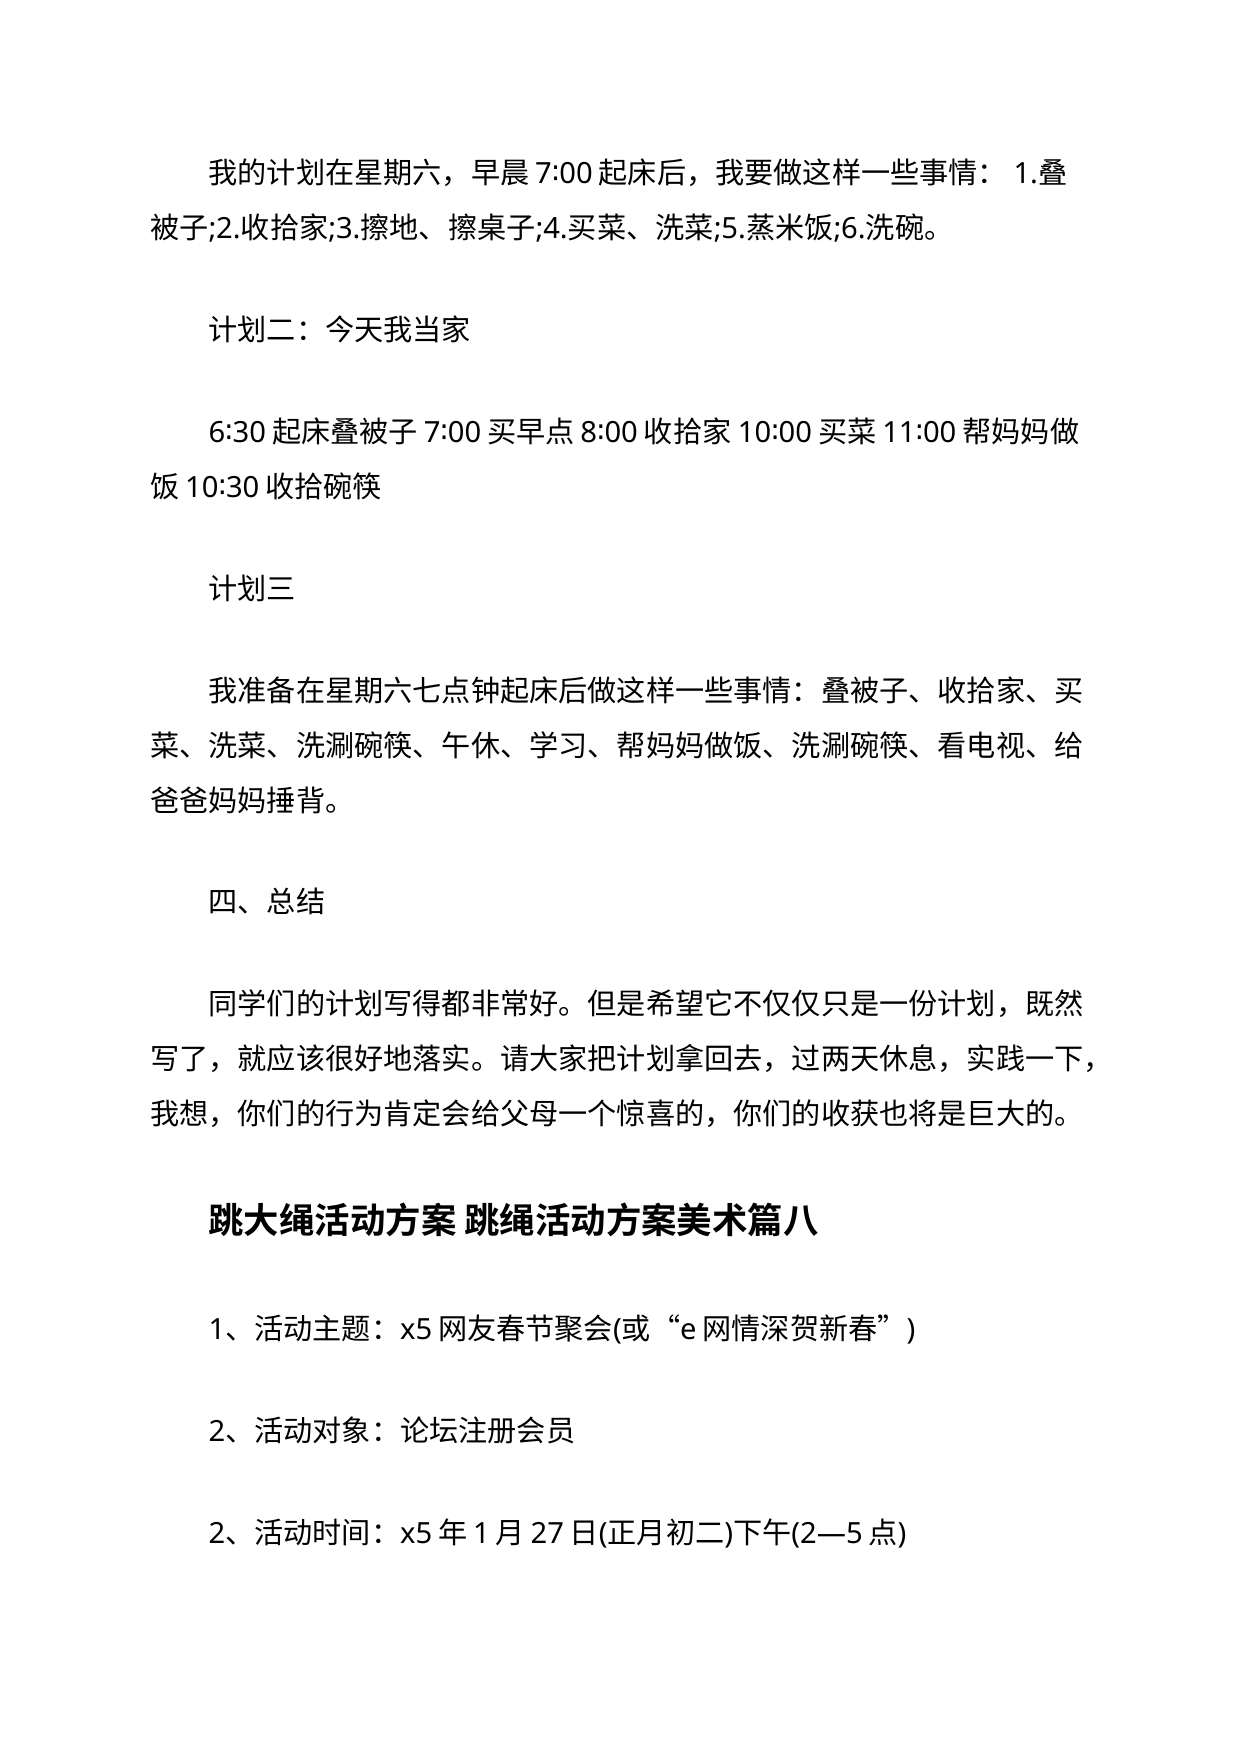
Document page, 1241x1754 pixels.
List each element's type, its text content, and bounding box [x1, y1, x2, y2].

text 跳大绳活动方案 跳绳活动方案美术篇八 [150, 1192, 1090, 1244]
text 同学们的计划写得都非常好。但是希望它不仅仅只是一份计划，既然写了，就应该很好地落实。请大家把计划拿回去，过两天休息，实践一下，我想，你们的行为肯定会给父母一个惊喜的，你们的收获也将是巨大的。 [150, 981, 1090, 1133]
text 2、活动对象：论坛注册会员 [150, 1408, 1090, 1450]
text 计划三 [150, 566, 1090, 608]
text 计划二：今天我当家 [150, 307, 1090, 349]
text 我准备在星期六七点钟起床后做这样一些事情：叠被子、收拾家、买菜、洗菜、洗涮碗筷、午休、学习、帮妈妈做饭、洗涮碗筷、看电视、给爸爸妈妈捶背。 [150, 667, 1090, 819]
text 6∶30起床叠被子7∶00买早点8∶00收拾家 10∶00买菜11∶00帮妈妈做饭10∶30收拾碗筷 [150, 409, 1090, 506]
text 2、活动时间：x5年1月27日(正月初二)下午(2—5点) [150, 1510, 1090, 1552]
text 四、总结 [150, 879, 1090, 921]
text 1、活动主题：x5网友春节聚会(或“e网情深贺新春”) [150, 1306, 1090, 1348]
text 我的计划在星期六，早晨7∶00起床后，我要做这样一些事情： 1.叠被子;2.收拾家;3.擦地、擦桌子;4.买菜、洗菜;5.蒸米饭;6.洗碗。 [150, 150, 1090, 247]
